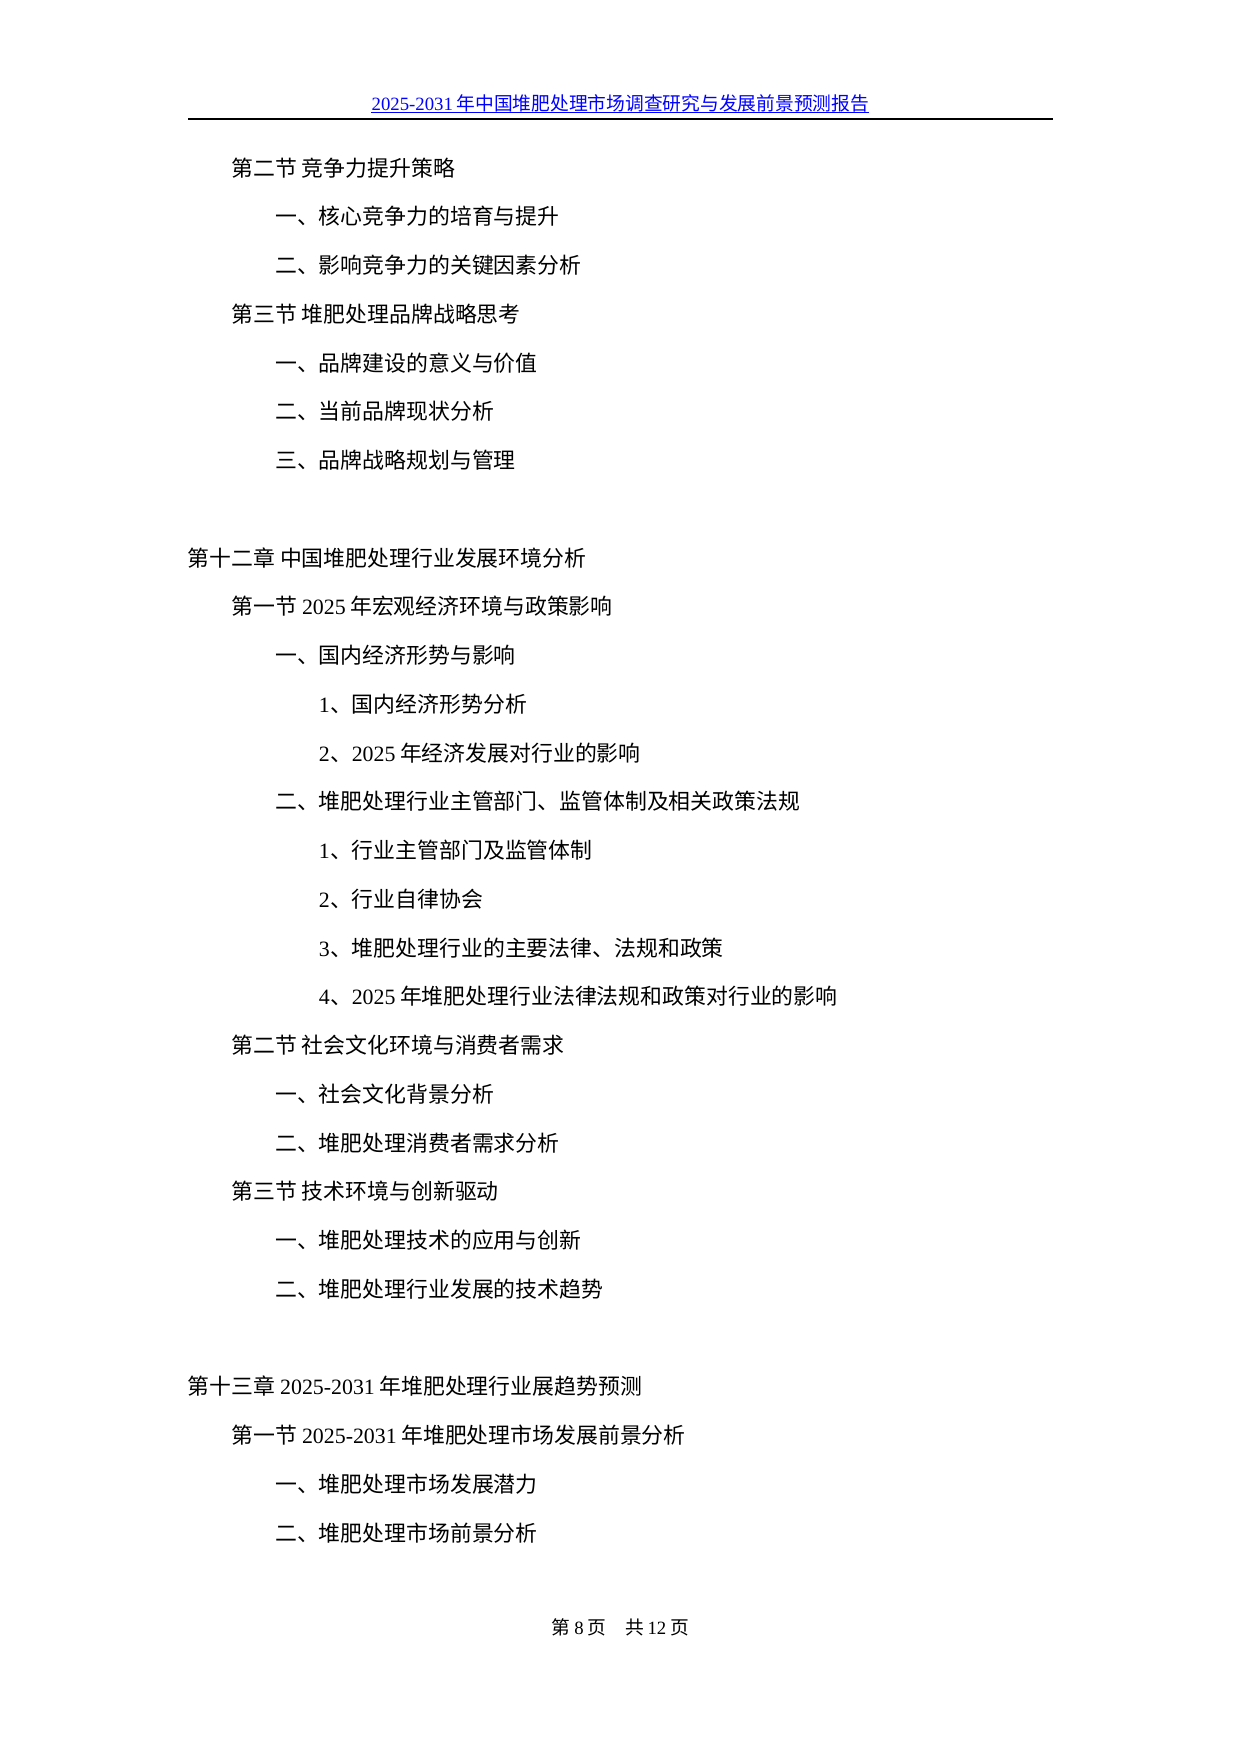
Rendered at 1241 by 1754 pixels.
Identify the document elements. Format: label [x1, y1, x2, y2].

text [187, 150, 1053, 1548]
